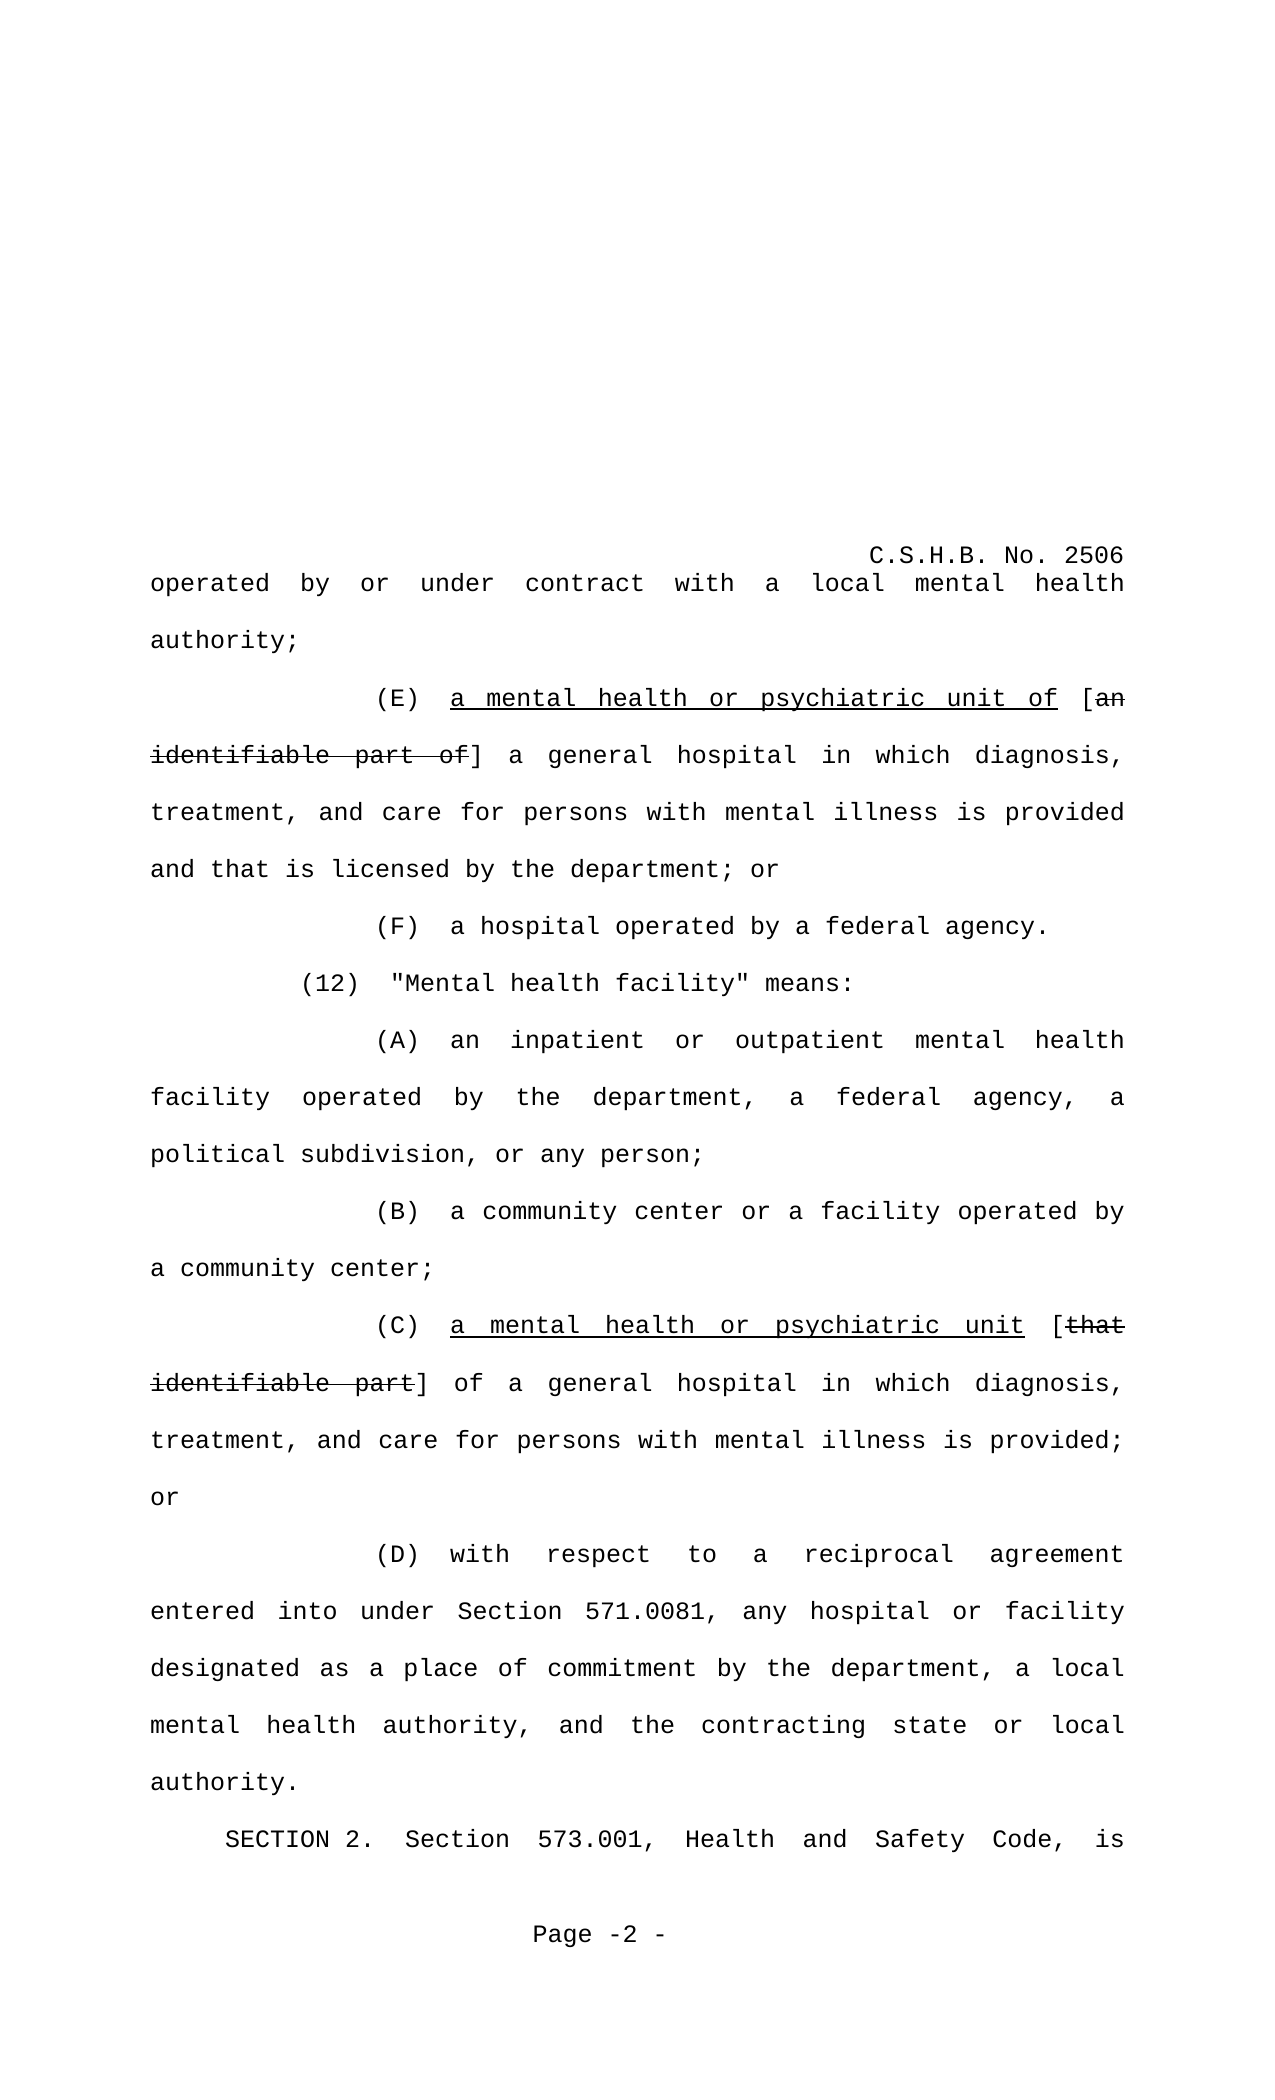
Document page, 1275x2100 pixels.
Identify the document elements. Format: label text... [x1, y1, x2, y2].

text (A) an inpatient or outpatient mental health facility operated by the department, a federal agency, a political subdivision, or any person; [150, 1027, 1125, 1170]
text (C) a mental health or psychiatric unit [that identifiable part] of a general hospital in which diagnosis, treatment, and care for persons with mental illness is provided; or [150, 1313, 1125, 1513]
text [150, 1827, 1125, 1855]
text (E) a mental health or psychiatric unit of [an identifiable part of] a general hospital in which diagnosis, treatment, and care for persons with mental illness is provided and that is licensed by the department; or [150, 685, 1125, 885]
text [150, 571, 1125, 656]
text (B) a community center or a facility operated by a community center; [150, 1199, 1125, 1284]
text (F) a hospital operated by a federal agency. [150, 913, 1125, 942]
text (D) with respect to a reciprocal agreement entered into under Section 571.0081, any hospital or facility designated as a place of commitment by the department, a local mental health authority, and the contracting state or local authority. [150, 1541, 1125, 1798]
text (12) "Mental health facility" means: [150, 970, 1125, 999]
